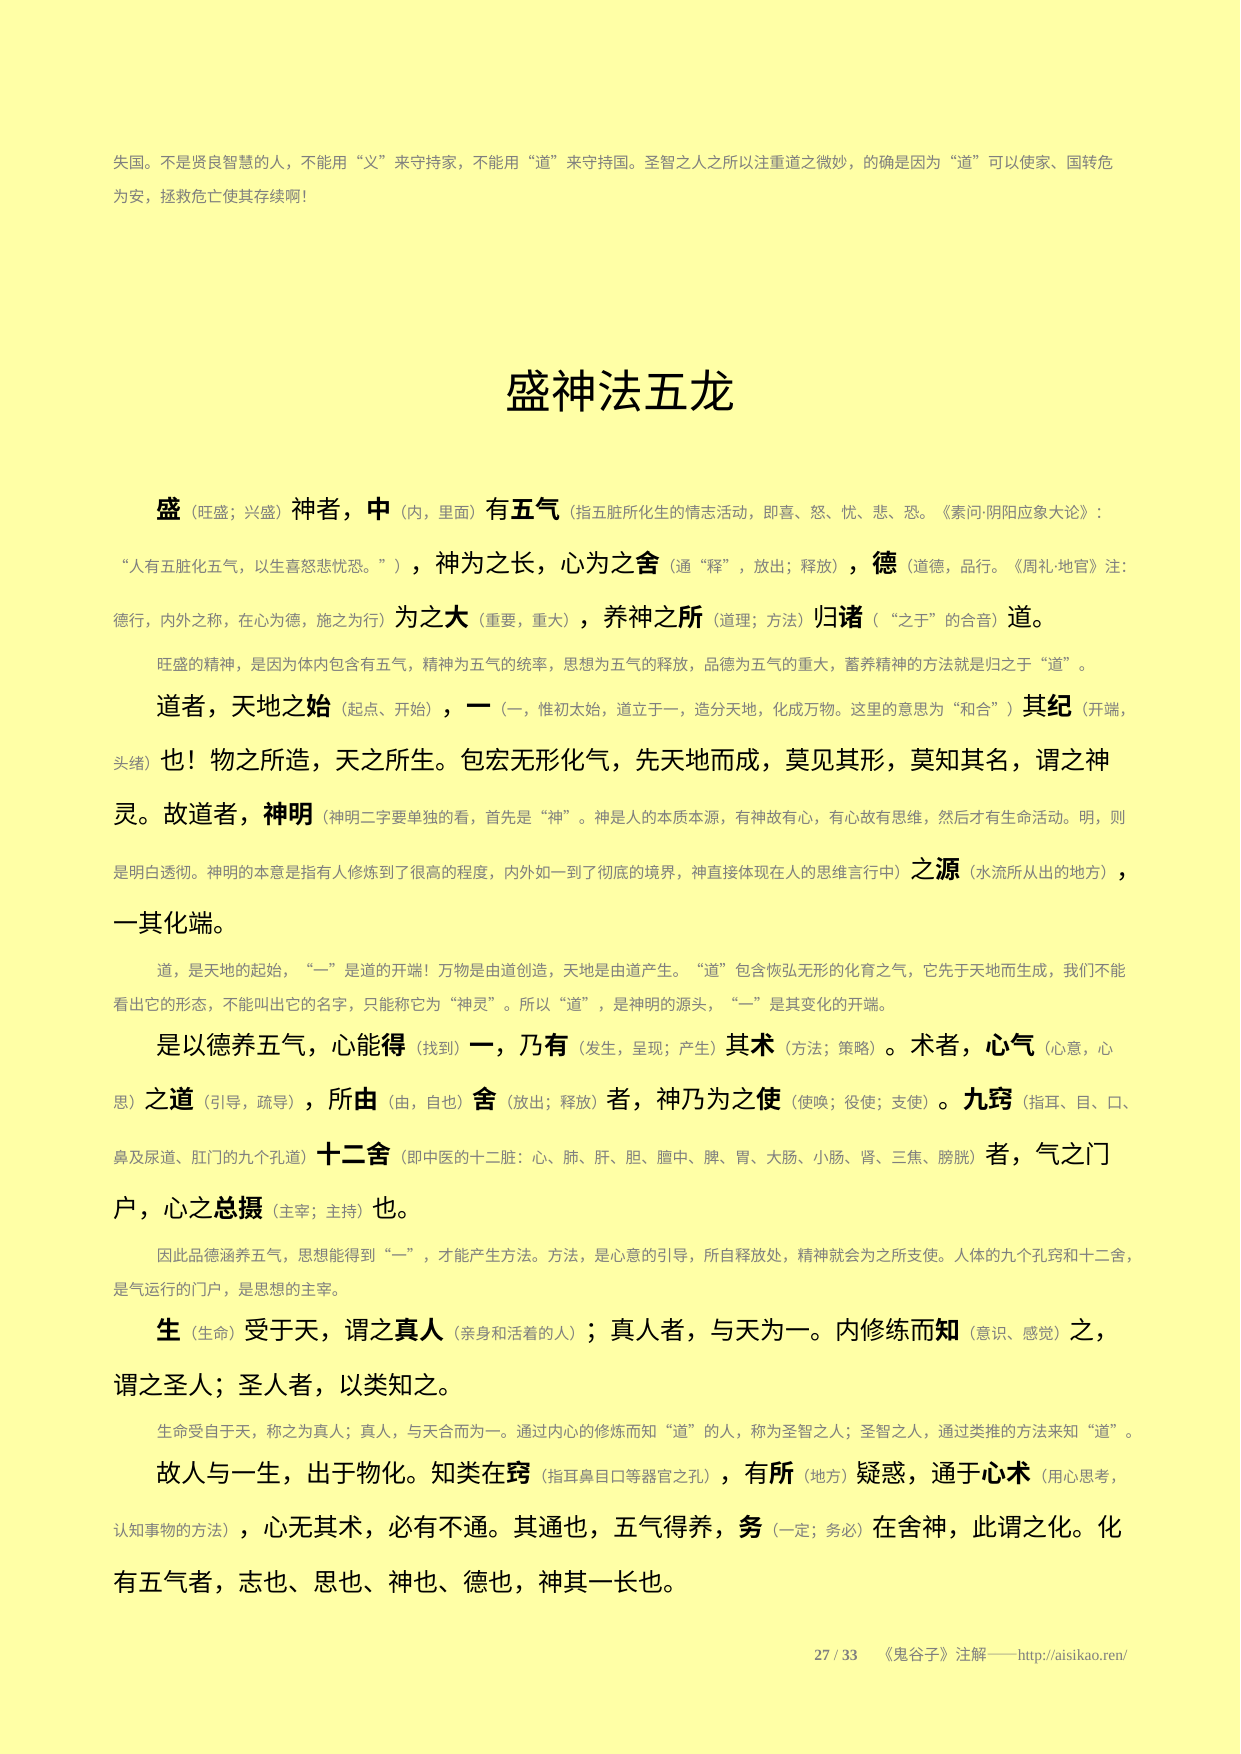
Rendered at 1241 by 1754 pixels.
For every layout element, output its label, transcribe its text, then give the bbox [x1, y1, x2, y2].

text 生（生命）受于天，谓之真人（亲身和活着的人）；真人者，与天为一。内修练而知（意识、感觉）之，谓之圣人；圣人者，以类知之。 [113, 1311, 1127, 1401]
text 生命受自于天，称之为真人；真人，与天合而为一。通过内心的修炼而知“道”的人，称为圣智之人；圣智之人，通过类推的方法来知“道”。 [113, 1419, 1127, 1442]
text 道，是天地的起始，“一”是道的开端！万物是由道创造，天地是由道产生。“道”包含恢弘无形的化育之气，它先于天地而生成，我们不能看出它的形态，不能叫出它的名字，只能称它为“神灵”。所以“道”，是神明的源头，“一”是其变化的开端。 [113, 958, 1127, 1014]
text 是以德养五气，心能得（找到）一，乃有（发生，呈现；产生）其术（方法；策略）。术者，心气（心意，心思）之道（引导，疏导），所由（由，自也）舍（放出；释放）者，神乃为之使（使唤；役使；支使）。九窍（指耳、目、口、鼻及尿道、肛门的九个孔道）十二舍（即中医的十二脏：心、肺、肝、胆、膻中、脾、胃、大肠、小肠、肾、三焦、膀胱）者，气之门户，心之总摄（主宰；主持）也。 [113, 1026, 1127, 1225]
text 盛（旺盛；兴盛）神者，中（内，里面）有五气（指五脏所化生的情志活动，即喜、怒、忧、悲、恐。《素问·阴阳应象大论》：“人有五脏化五气，以生喜怒悲忧恐。”），神为之长，心为之舍（通“释”，放出；释放），德（道德，品行。《周礼·地官》注：德行，内外之称，在心为德，施之为行）为之大（重要，重大），养神之所（道理；方法）归诸（ “之于”的合音）道。 [113, 489, 1127, 634]
text 因此品德涵养五气，思想能得到“一”，才能产生方法。方法，是心意的引导，所自释放处，精神就会为之所支使。人体的九个孔窍和十二舍，是气运行的门户，是思想的主宰。 [113, 1243, 1127, 1299]
text 故人与一生，出于物化。知类在窍（指耳鼻目口等器官之孔），有所（地方）疑惑，通于心术（用心思考，认知事物的方法），心无其术，必有不通。其通也，五气得养，务（一定；务必）在舍神，此谓之化。化有五气者，志也、思也、神也、德也，神其一长也。 [113, 1453, 1127, 1598]
text 盛神法五龙 [113, 355, 1127, 422]
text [113, 150, 1127, 206]
text 道者，天地之始（起点、开始），一（一，惟初太始，道立于一，造分天地，化成万物。这里的意思为“和合”）其纪（开端，头绪）也！物之所造，天之所生。包宏无形化气，先天地而成，莫见其形，莫知其名，谓之神灵。故道者，神明（神明二字要单独的看，首先是“神”。神是人的本质本源，有神故有心，有心故有思维，然后才有生命活动。明，则是明白透彻。神明的本意是指有人修炼到了很高的程度，内外如一到了彻底的境界，神直接体现在人的思维言行中）之源（水流所从出的地方），一其化端。 [113, 686, 1127, 940]
text 旺盛的精神，是因为体内包含有五气，精神为五气的统率，思想为五气的释放，品德为五气的重大，蓄养精神的方法就是归之于“道”。 [113, 652, 1127, 675]
